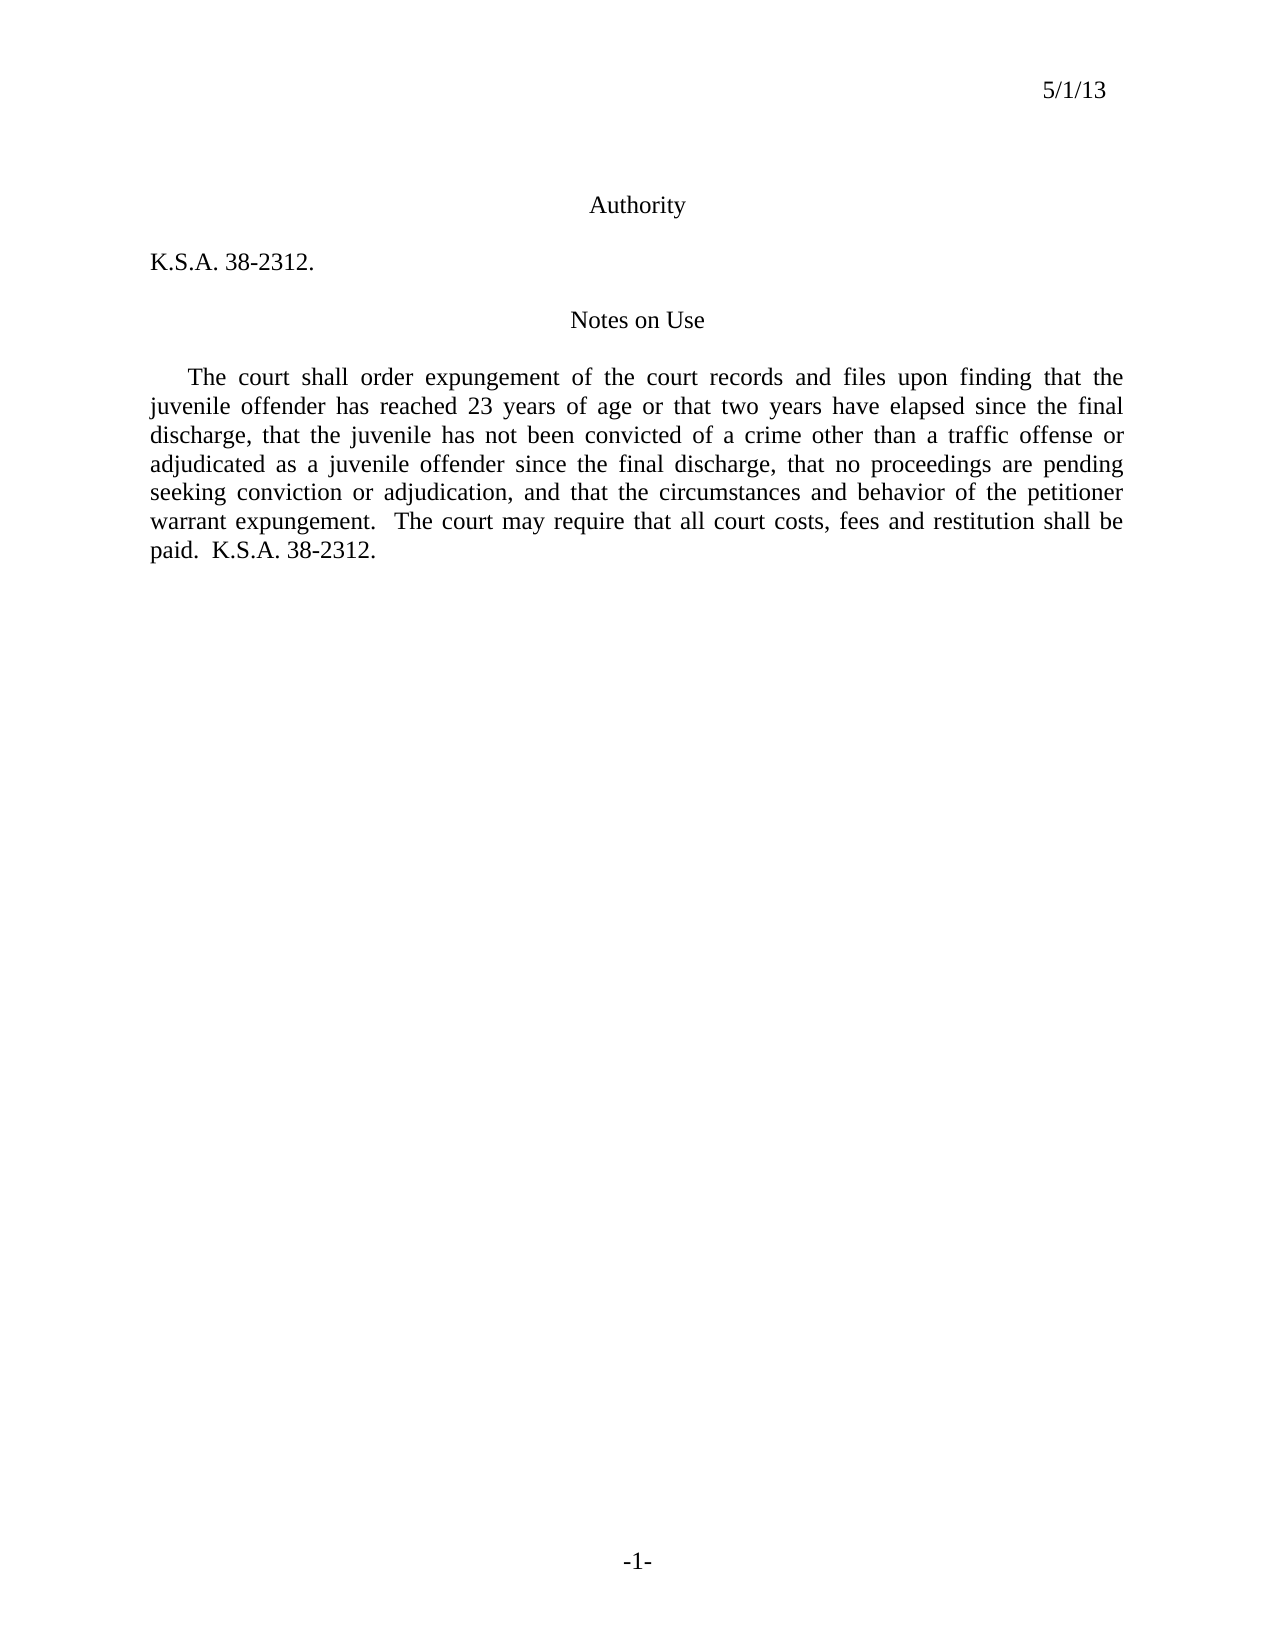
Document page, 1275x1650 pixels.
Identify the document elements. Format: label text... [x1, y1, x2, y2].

list Authority [150, 190, 1125, 219]
text The court shall order expungement of the court records and files upon finding that the juvenile offender has reached 23 years of age or that two years have elapsed since the final discharge, that the juvenile has not been convicted of a crime other than a traffic offense or adjudicated as a juvenile offender since the final discharge, that no proceedings are pending seeking conviction or adjudication, and that the circumstances and behavior of the petitioner warrant expungement. The court may require that all court costs, fees and restitution shall be paid. K.S.A. 38-2312. [150, 362, 1125, 564]
list Notes on Use [150, 305, 1125, 334]
list K.S.A. 38-2312. [150, 247, 1125, 276]
